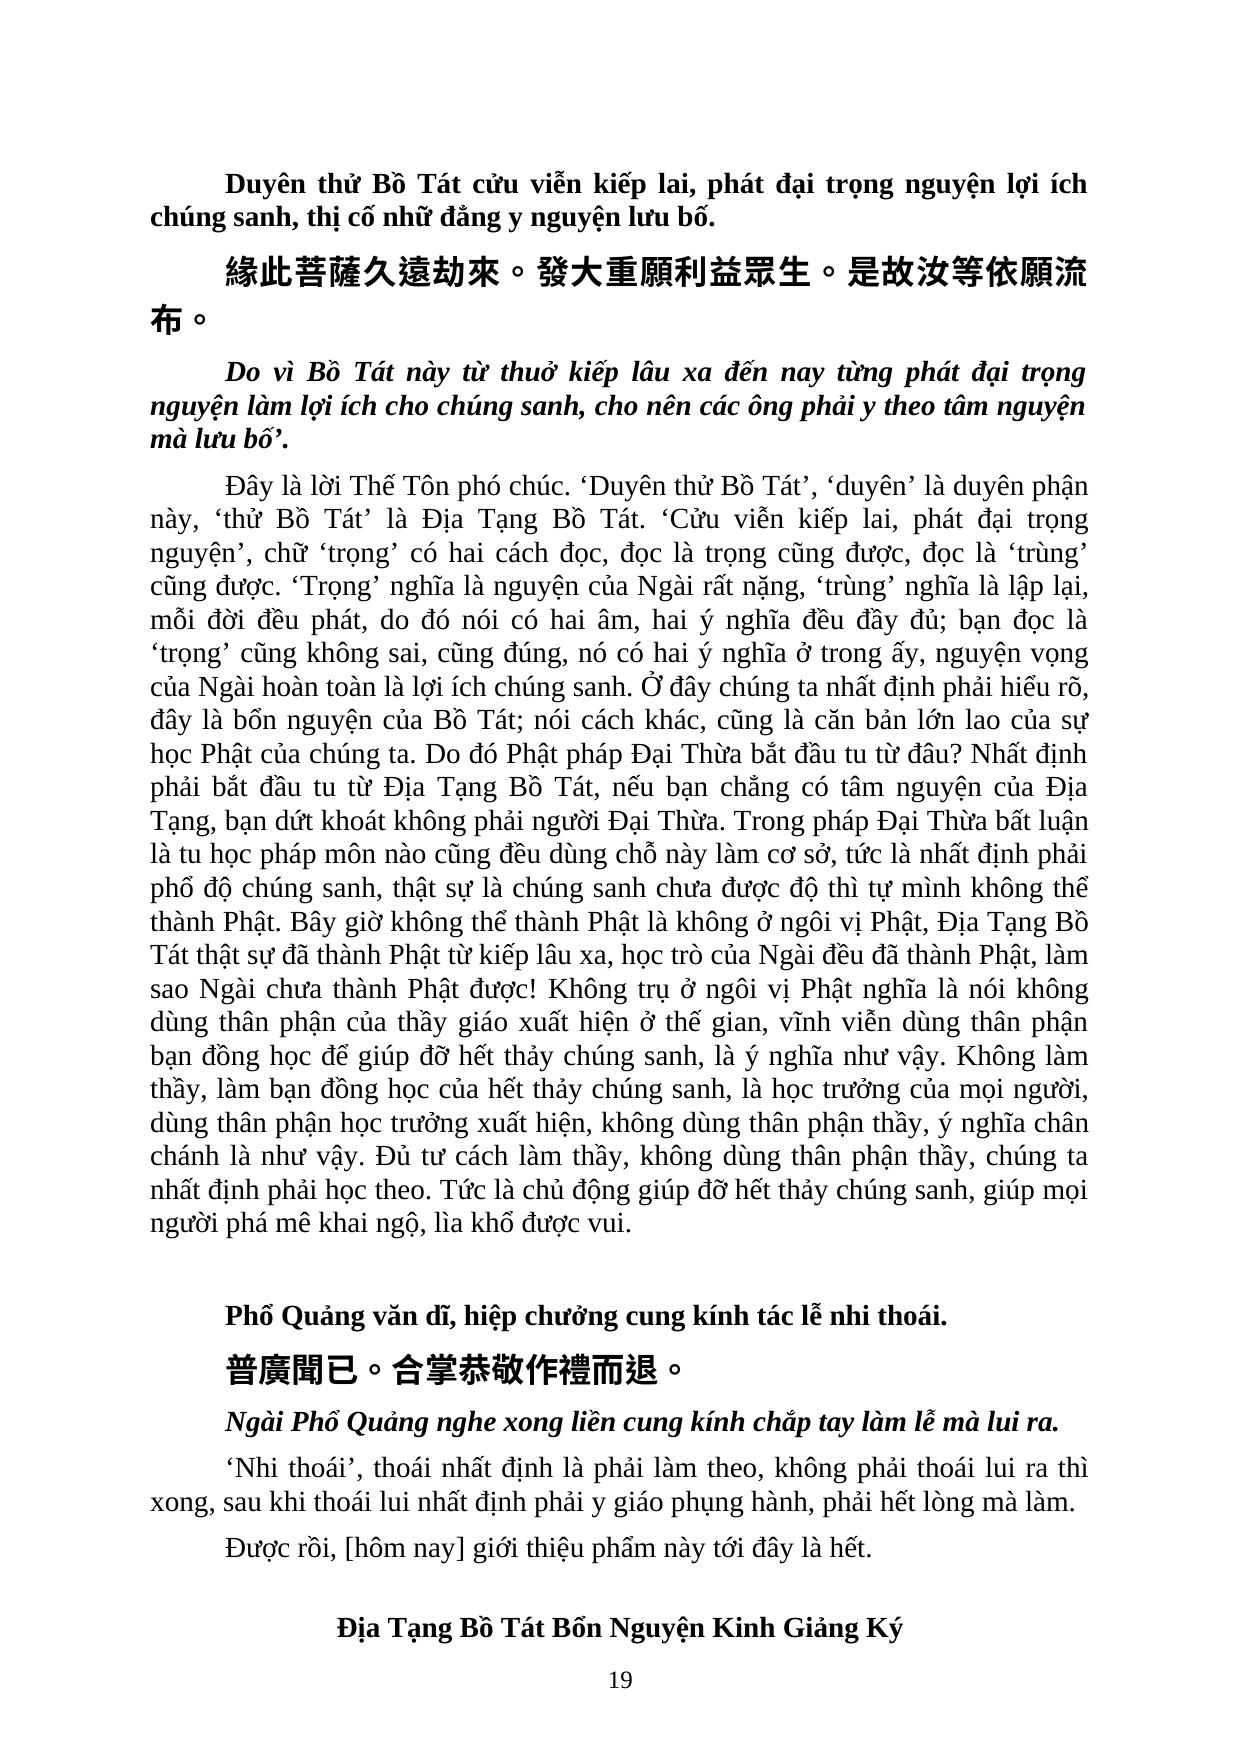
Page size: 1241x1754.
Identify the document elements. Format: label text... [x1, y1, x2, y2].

text Duyên thử Bồ Tát cửu viễn kiếp lai, phát đại trọng nguyện lợi ích chúng sanh, thị cố nhữ đẳng y nguyện lưu bố. [150, 166, 1090, 233]
text Địa Tạng Bồ Tát Bổn Nguyện Kinh Giảng Ký [150, 1610, 1090, 1643]
text 普廣聞已。合掌恭敬作禮而退。 [150, 1344, 1090, 1392]
text Ngài Phổ Quảng nghe xong liền cung kính chắp tay làm lễ mà lui ra. [150, 1404, 1090, 1438]
text Phổ Quảng văn dĩ, hiệp chưởng cung kính tác lễ nhi thoái. [150, 1298, 1090, 1331]
text Ðây là lời Thế Tôn phó chúc. ‘Duyên thử Bồ Tát’, ‘duyên’ là duyên phận này, ‘thử Bồ Tát’ là Ðịa Tạng Bồ Tát. ‘Cửu viễn kiếp lai, phát đại trọng nguyện’, chữ ‘trọng’ có hai cách đọc, đọc là trọng cũng được, đọc là ‘trùng’ cũng được. ‘Trọng’ nghĩa là nguyện của Ngài rất nặng, ‘trùng’ nghĩa là lập lại, mỗi đời đều phát, do đó nói có hai âm, hai ý nghĩa đều đầy đủ; bạn đọc là ‘trọng’ cũng không sai, cũng đúng, nó có hai ý nghĩa ở trong ấy, nguyện vọng của Ngài hoàn toàn là lợi ích chúng sanh. Ở đây chúng ta nhất định phải hiểu rõ, đây là bổn nguyện của Bồ Tát; nói cách khác, cũng là căn bản lớn lao của sự học Phật của chúng ta. Do đó Phật pháp Ðại Thừa bắt đầu tu từ đâu? Nhất định phải bắt đầu tu từ Ðịa Tạng Bồ Tát, nếu bạn chẳng có tâm nguyện của Ðịa Tạng, bạn dứt khoát không phải người Ðại Thừa. Trong pháp Ðại Thừa bất luận là tu học pháp môn nào cũng đều dùng chỗ này làm cơ sở, tức là nhất định phải phổ độ chúng sanh, thật sự là chúng sanh chưa được độ thì tự mình không thể thành Phật. Bây giờ không thể thành Phật là không ở ngôi vị Phật, Ðịa Tạng Bồ Tát thật sự đã thành Phật từ kiếp lâu xa, học trò của Ngài đều đã thành Phật, làm sao Ngài chưa thành Phật được! Không trụ ở ngôi vị Phật nghĩa là nói không dùng thân phận của thầy giáo xuất hiện ở thế gian, vĩnh viễn dùng thân phận bạn đồng học để giúp đỡ hết thảy chúng sanh, là ý nghĩa như vậy. Không làm thầy, làm bạn đồng học của hết thảy chúng sanh, là học trưởng của mọi người, dùng thân phận học trưởng xuất hiện, không dùng thân phận thầy, ý nghĩa chân chánh là như vậy. Ðủ tư cách làm thầy, không dùng thân phận thầy, chúng ta nhất định phải học theo. Tức là chủ động giúp đỡ hết thảy chúng sanh, giúp mọi người phá mê khai ngộ, lìa khổ được vui. [150, 468, 1090, 1239]
text 緣此菩薩久遠劫來。發大重願利益眾生。是故汝等依願流布。 [150, 246, 1090, 342]
text ‘Nhi thoái’, thoái nhất định là phải làm theo, không phải thoái lui ra thì xong, sau khi thoái lui nhất định phải y giáo phụng hành, phải hết lòng mà làm. [150, 1451, 1090, 1518]
text Do vì Bồ Tát này từ thuở kiếp lâu xa đến nay từng phát đại trọng nguyện làm lợi ích cho chúng sanh, cho nên các ông phải y theo tâm nguyện mà lưu bố’. [150, 354, 1090, 455]
text Ðược rồi, [hôm nay] giới thiệu phẩm này tới đây là hết. [150, 1530, 1090, 1564]
